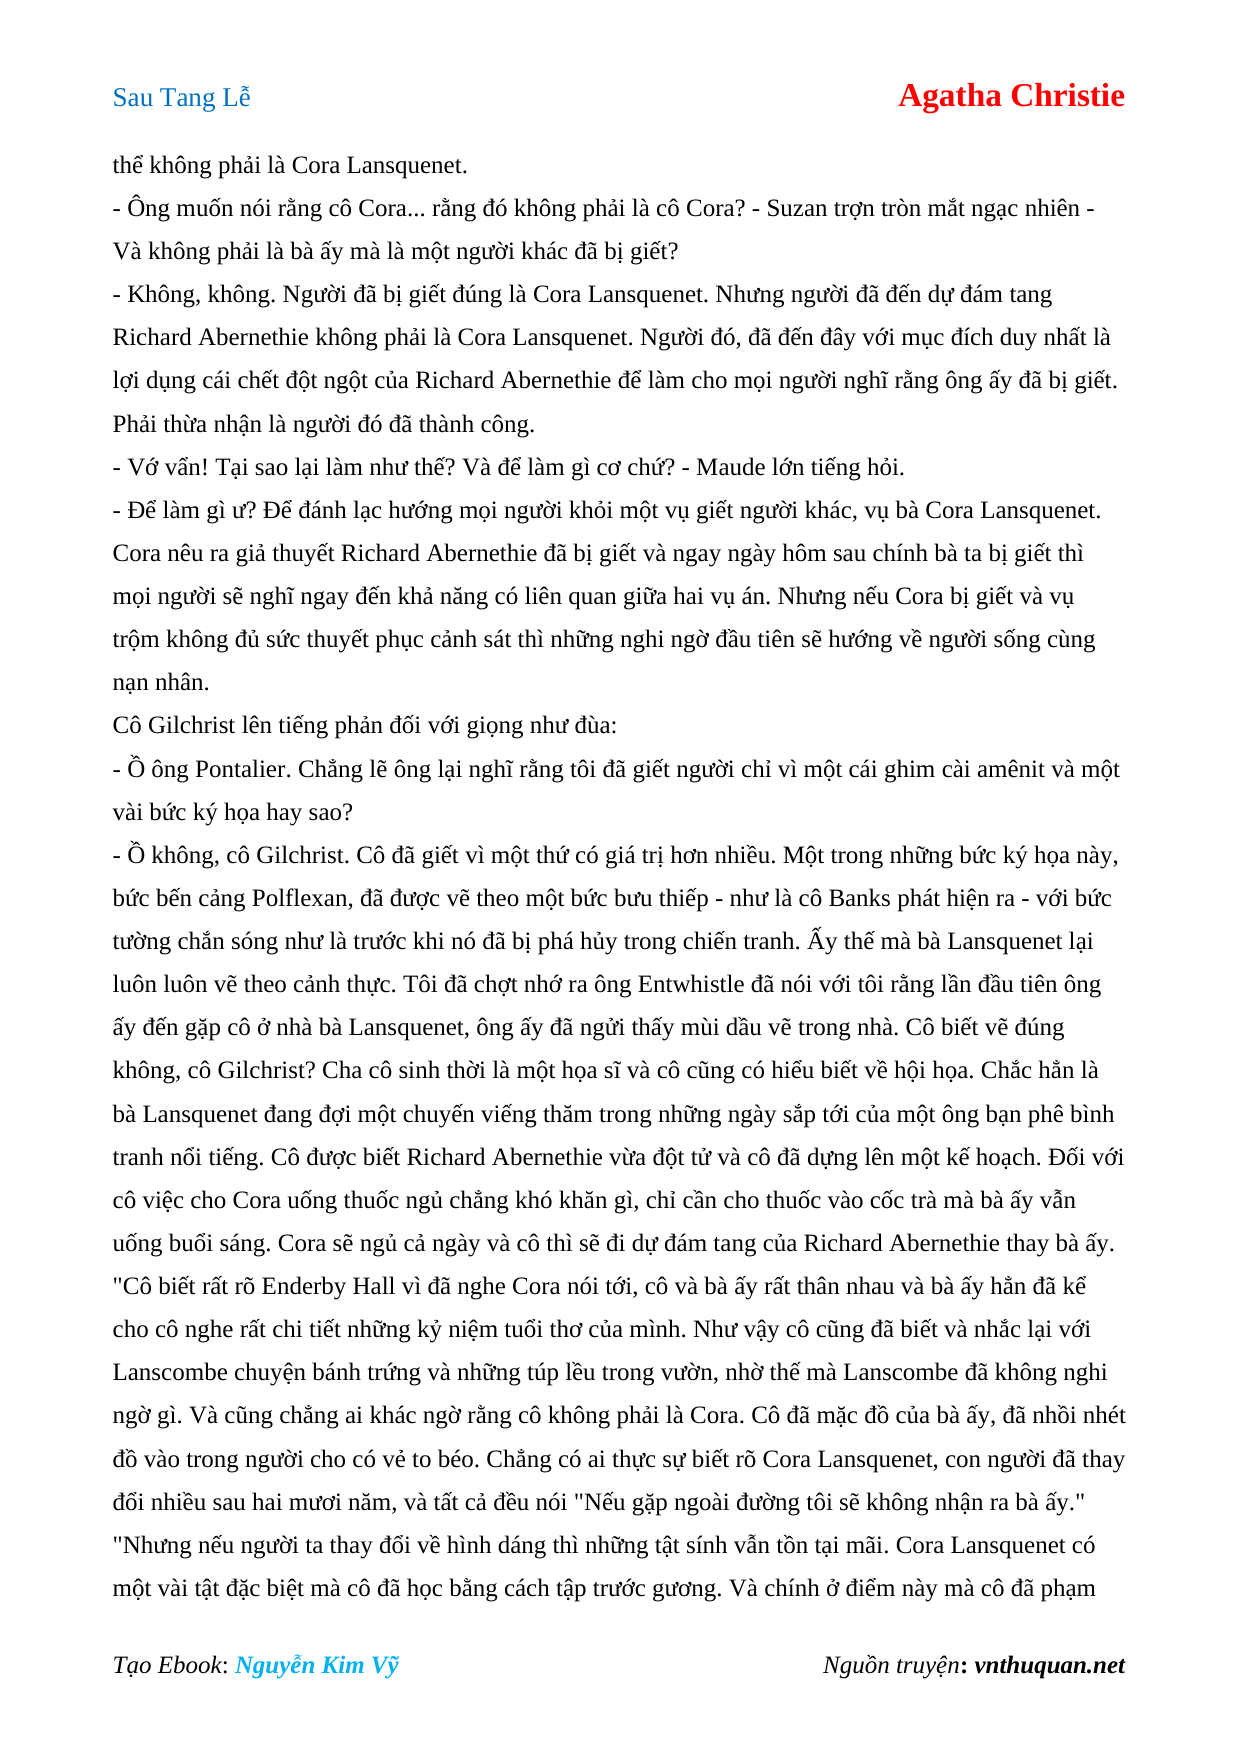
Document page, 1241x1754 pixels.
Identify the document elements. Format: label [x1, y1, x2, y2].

text [112, 150, 1128, 1602]
